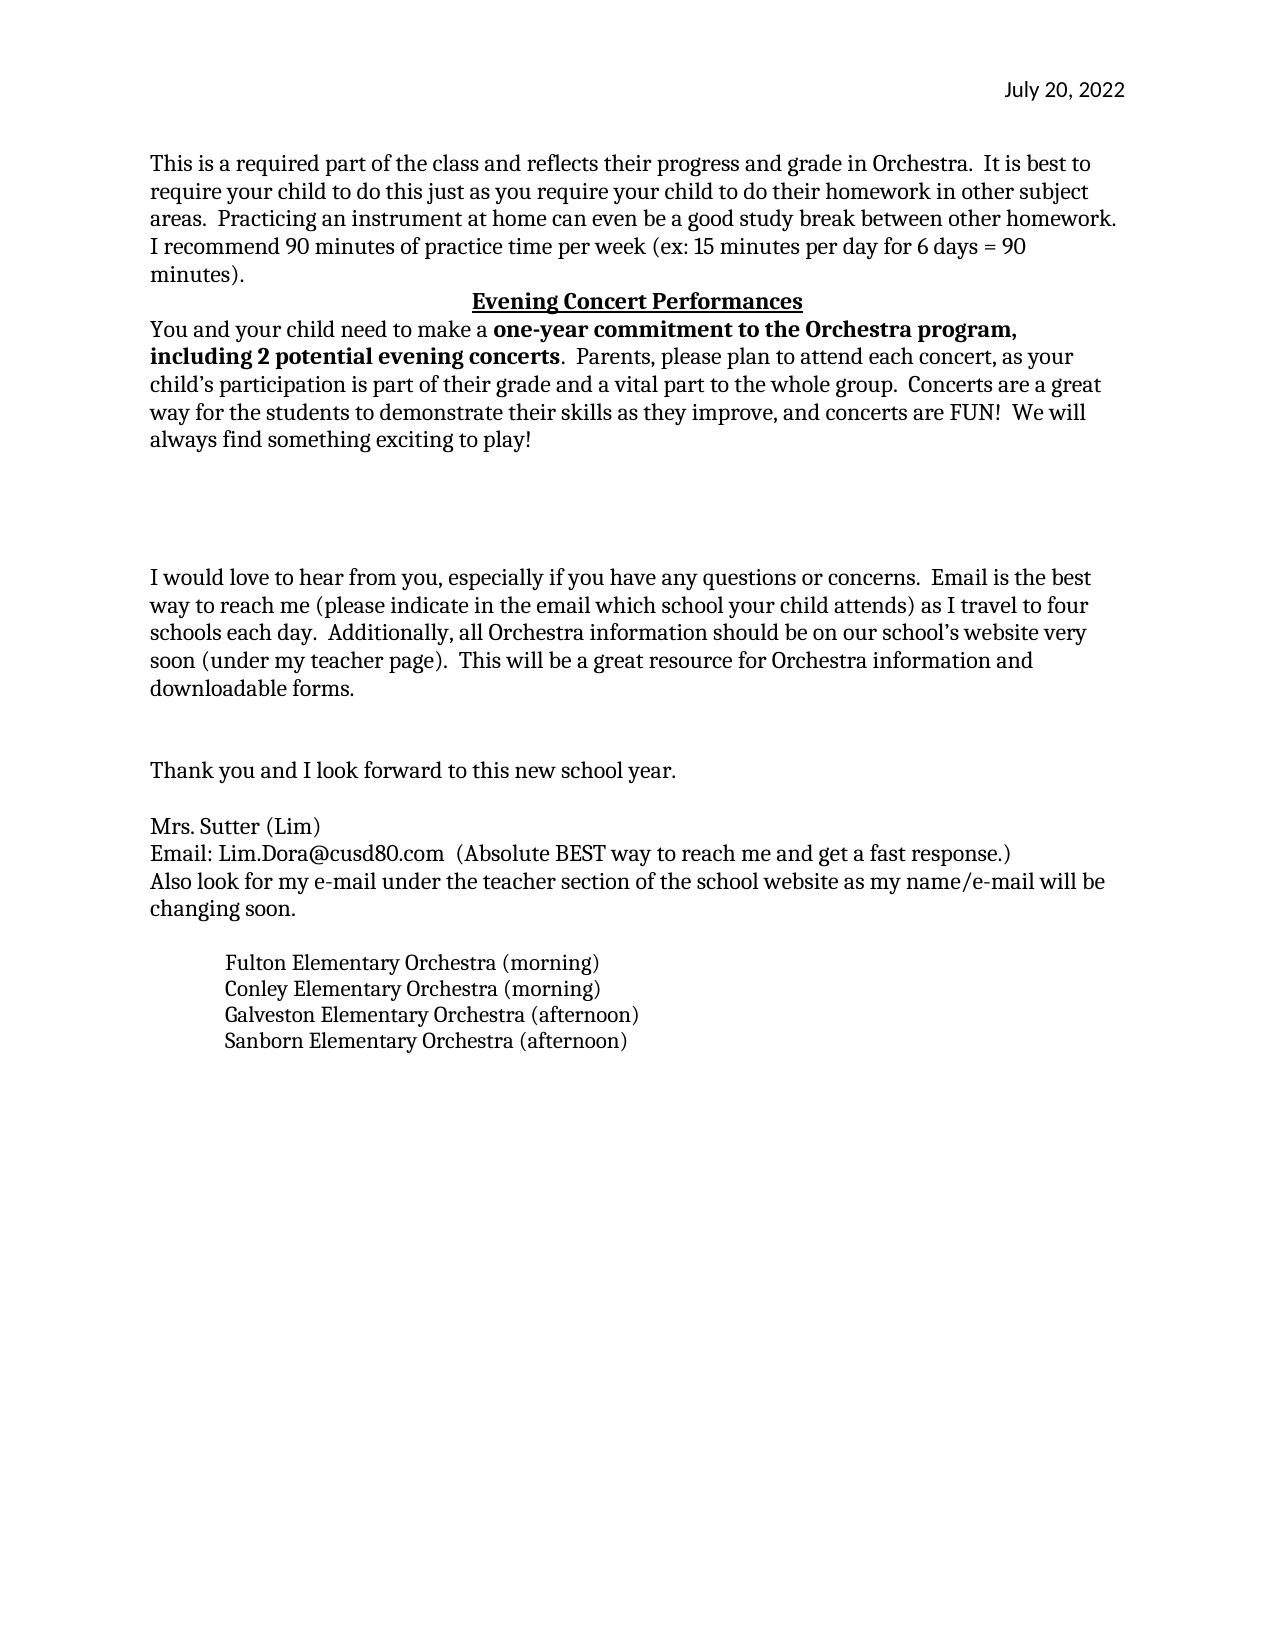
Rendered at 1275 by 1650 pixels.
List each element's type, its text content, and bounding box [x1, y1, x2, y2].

text Sanborn Elementary Orchestra (afternoon) [150, 1028, 1125, 1055]
text Galveston Elementary Orchestra (afternoon) [150, 1002, 1125, 1028]
text Mrs. Sutter (Lim) [150, 812, 1125, 840]
text Thank you and I look forward to this new school year. [150, 757, 1125, 785]
text Also look for my e-mail under the teacher section of the school website as my name/e-mail will be changing soon. [150, 868, 1125, 923]
text Fulton Elementary Orchestra (morning) [150, 949, 1125, 976]
text Evening Concert Performances [150, 288, 1125, 316]
text You and your child need to make a one-year commitment to the Orchestra program, including 2 potential evening concerts. Parents, please plan to attend each concert, as your child’s participation is part of their grade and a vital part to the whole group. Concerts are a great way for the students to demonstrate their skills as they improve, and concerts are FUN! We will always find something exciting to play! [150, 316, 1125, 454]
text I would love to hear from you, especially if you have any questions or concerns. Email is the best way to reach me (please indicate in the email which school your child attends) as I travel to four schools each day. Additionally, all Orchestra information should be on our school’s website very soon (under my teacher page). This will be a great resource for Orchestra information and downloadable forms. [150, 564, 1125, 702]
text Conley Elementary Orchestra (morning) [150, 976, 1125, 1002]
text Email: Lim.Dora@cusd80.com (Absolute BEST way to reach me and get a fast response.) [150, 840, 1125, 868]
text This is a required part of the class and reflects their progress and grade in Orchestra. It is best to require your child to do this just as you require your child to do their homework in other subject areas. Practicing an instrument at home can even be a good study break between other homework. I recommend 90 minutes of practice time per week (ex: 15 minutes per day for 6 days = 90 minutes). [150, 150, 1125, 288]
